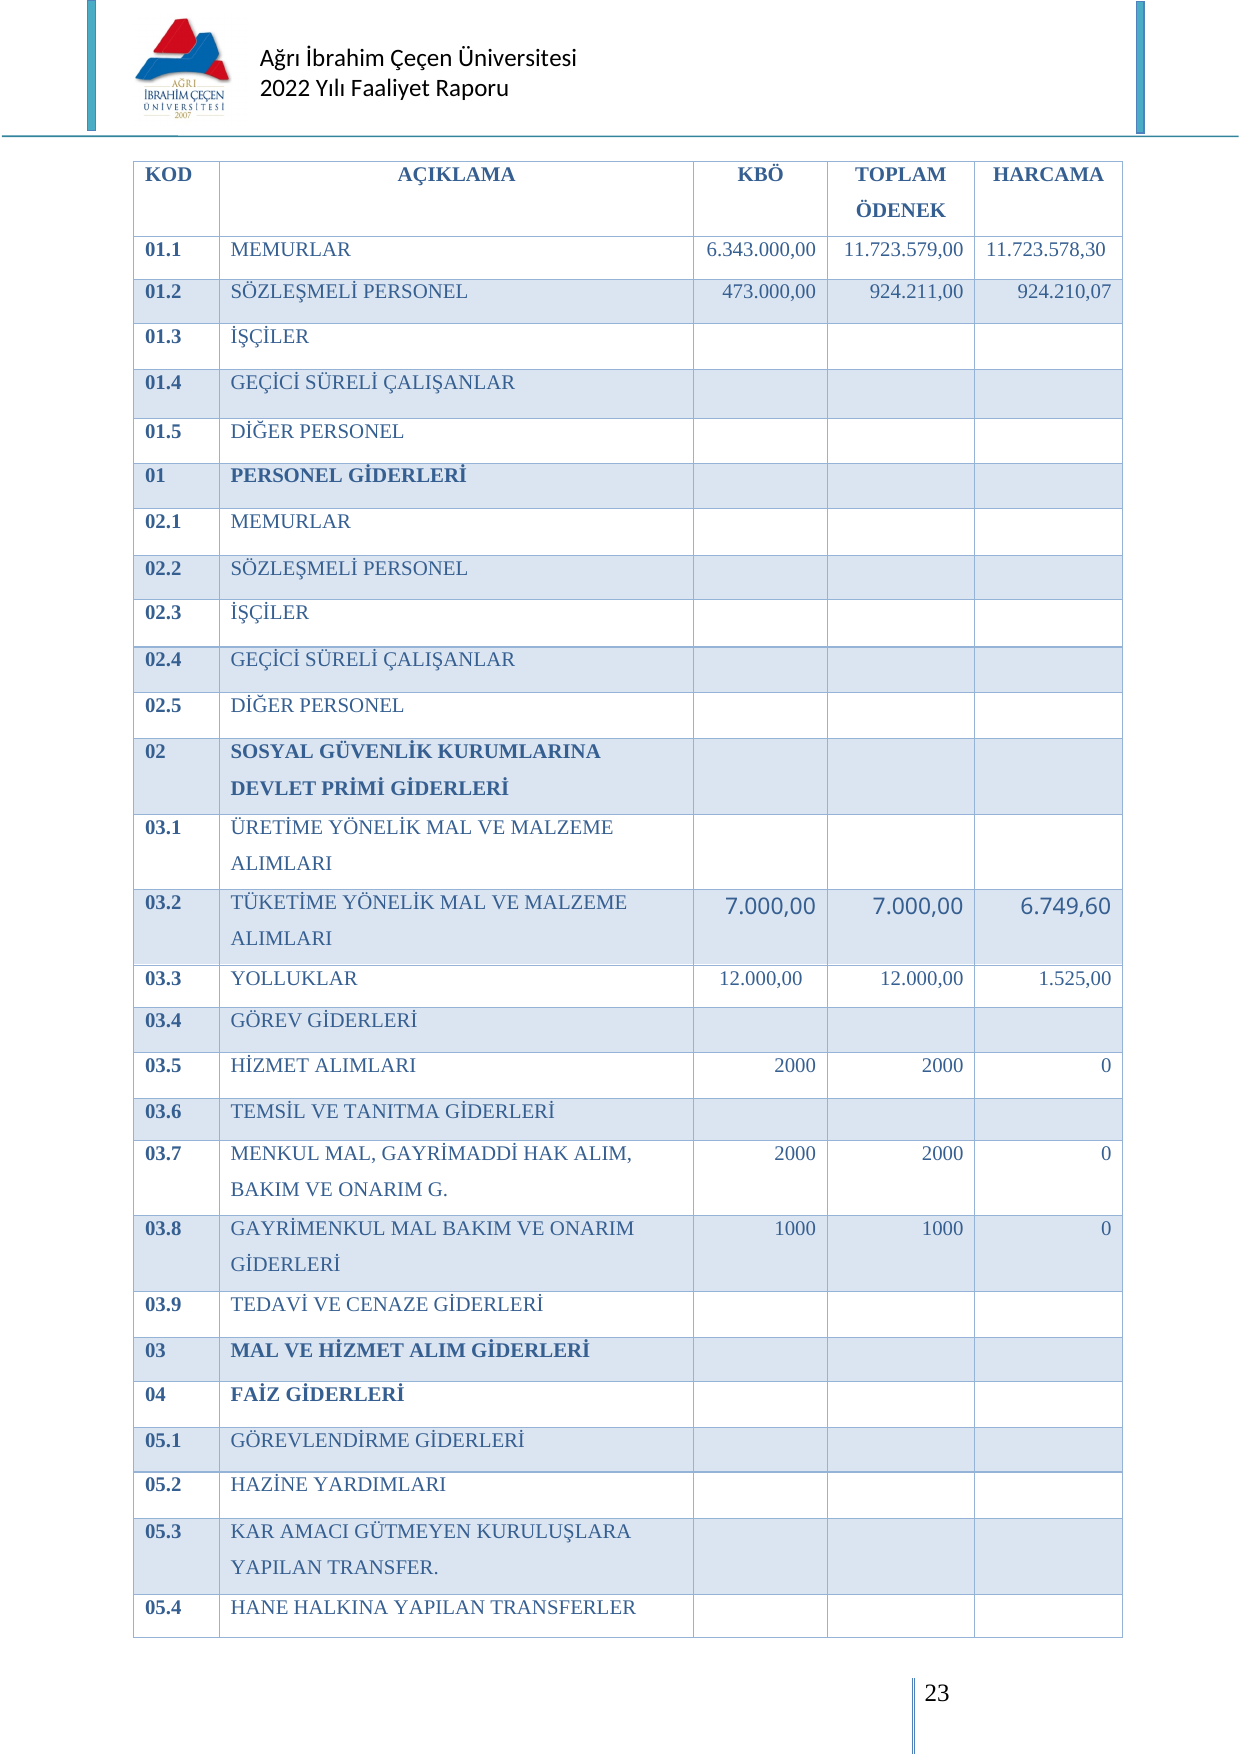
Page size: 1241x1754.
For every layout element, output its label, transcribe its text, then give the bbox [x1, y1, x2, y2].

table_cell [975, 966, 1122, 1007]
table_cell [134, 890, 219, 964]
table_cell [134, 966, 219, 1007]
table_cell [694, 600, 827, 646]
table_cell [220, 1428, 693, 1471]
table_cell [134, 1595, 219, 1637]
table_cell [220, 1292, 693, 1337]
picture [132, 13, 249, 126]
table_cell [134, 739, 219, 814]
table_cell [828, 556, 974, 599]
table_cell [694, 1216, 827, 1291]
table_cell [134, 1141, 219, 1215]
table_cell PERSONEL GİDERLERİ [220, 464, 693, 508]
table_cell MEMURLAR [220, 237, 693, 278]
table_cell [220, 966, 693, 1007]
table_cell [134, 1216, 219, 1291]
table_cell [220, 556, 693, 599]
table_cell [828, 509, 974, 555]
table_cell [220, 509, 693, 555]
table_cell 01.2 [134, 280, 219, 323]
table_cell 01.4 [134, 370, 219, 418]
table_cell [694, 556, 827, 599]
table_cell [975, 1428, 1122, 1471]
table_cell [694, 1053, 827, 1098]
table_cell AÇIKLAMA [220, 162, 693, 236]
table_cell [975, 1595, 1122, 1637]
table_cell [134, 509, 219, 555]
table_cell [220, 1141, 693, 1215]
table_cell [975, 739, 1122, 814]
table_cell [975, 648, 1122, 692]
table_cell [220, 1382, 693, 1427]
table_cell [694, 370, 827, 418]
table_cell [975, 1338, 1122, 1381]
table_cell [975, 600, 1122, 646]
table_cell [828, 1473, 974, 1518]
table_cell 11.723.579,00 [828, 237, 974, 278]
table_cell KOD [134, 162, 219, 236]
table_cell SÖZLEŞMELİ PERSONEL [220, 280, 693, 323]
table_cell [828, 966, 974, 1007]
table_cell 01 [134, 464, 219, 508]
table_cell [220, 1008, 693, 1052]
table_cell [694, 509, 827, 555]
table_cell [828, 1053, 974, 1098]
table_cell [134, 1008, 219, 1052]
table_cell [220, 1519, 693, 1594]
table_cell HARCAMA [975, 162, 1122, 236]
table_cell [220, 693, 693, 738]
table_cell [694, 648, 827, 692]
table_cell [828, 419, 974, 462]
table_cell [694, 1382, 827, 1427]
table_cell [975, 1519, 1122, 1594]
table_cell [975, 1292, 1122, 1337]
table_cell [975, 370, 1122, 418]
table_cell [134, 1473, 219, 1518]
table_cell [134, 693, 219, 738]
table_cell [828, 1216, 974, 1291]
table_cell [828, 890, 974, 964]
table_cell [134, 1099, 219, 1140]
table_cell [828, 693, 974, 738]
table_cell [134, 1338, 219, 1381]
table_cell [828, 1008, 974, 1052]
table_cell [828, 324, 974, 369]
table_cell DİĞER PERSONEL [220, 419, 693, 462]
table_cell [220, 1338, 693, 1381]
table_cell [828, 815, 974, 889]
table_cell 924.211,00 [828, 280, 974, 323]
table_cell 473.000,00 [694, 280, 827, 323]
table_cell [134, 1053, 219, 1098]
table_cell 924.210,07 [975, 280, 1122, 323]
table_cell 6.343.000,00 [694, 237, 827, 278]
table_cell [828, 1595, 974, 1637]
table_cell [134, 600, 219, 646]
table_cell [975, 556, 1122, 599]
table_cell 11.723.578,30 [975, 237, 1122, 278]
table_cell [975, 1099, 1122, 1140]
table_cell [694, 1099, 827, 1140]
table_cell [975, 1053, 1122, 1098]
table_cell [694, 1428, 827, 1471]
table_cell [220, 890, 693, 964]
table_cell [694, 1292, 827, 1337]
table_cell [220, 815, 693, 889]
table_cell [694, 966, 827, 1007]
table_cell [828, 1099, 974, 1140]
table_cell 01.1 [134, 237, 219, 278]
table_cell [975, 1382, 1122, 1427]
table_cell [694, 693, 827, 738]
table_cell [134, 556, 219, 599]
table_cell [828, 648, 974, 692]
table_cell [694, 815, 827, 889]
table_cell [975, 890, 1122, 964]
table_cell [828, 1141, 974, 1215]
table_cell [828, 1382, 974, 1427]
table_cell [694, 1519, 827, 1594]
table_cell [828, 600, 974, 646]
table_cell [694, 419, 827, 462]
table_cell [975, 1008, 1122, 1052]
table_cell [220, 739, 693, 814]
table_cell [694, 464, 827, 508]
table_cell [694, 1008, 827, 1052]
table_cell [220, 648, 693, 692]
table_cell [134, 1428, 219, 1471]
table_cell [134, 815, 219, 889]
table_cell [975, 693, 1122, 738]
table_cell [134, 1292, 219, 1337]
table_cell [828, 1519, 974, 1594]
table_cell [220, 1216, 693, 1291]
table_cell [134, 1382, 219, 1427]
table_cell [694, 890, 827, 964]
table_cell [975, 464, 1122, 508]
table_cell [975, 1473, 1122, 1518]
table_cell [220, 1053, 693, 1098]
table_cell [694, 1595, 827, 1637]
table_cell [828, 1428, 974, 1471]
table_cell KBÖ [694, 162, 827, 236]
table_cell 01.5 [134, 419, 219, 462]
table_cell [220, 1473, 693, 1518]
table_cell İŞÇİLER [220, 324, 693, 369]
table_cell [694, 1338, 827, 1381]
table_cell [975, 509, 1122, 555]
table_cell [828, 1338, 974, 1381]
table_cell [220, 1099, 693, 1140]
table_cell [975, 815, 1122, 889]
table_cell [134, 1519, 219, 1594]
table_cell [828, 464, 974, 508]
table_cell GEÇİCİ SÜRELİ ÇALIŞANLAR [220, 370, 693, 418]
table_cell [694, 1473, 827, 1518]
table_cell [975, 419, 1122, 462]
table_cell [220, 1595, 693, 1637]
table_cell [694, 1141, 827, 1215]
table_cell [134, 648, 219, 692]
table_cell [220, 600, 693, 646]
table_cell [694, 324, 827, 369]
table_cell [828, 370, 974, 418]
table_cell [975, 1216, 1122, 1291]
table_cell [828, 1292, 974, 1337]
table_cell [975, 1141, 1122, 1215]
table_cell TOPLAM ÖDENEK [828, 162, 974, 236]
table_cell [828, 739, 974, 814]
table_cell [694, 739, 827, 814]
table_cell [975, 324, 1122, 369]
table_cell 01.3 [134, 324, 219, 369]
